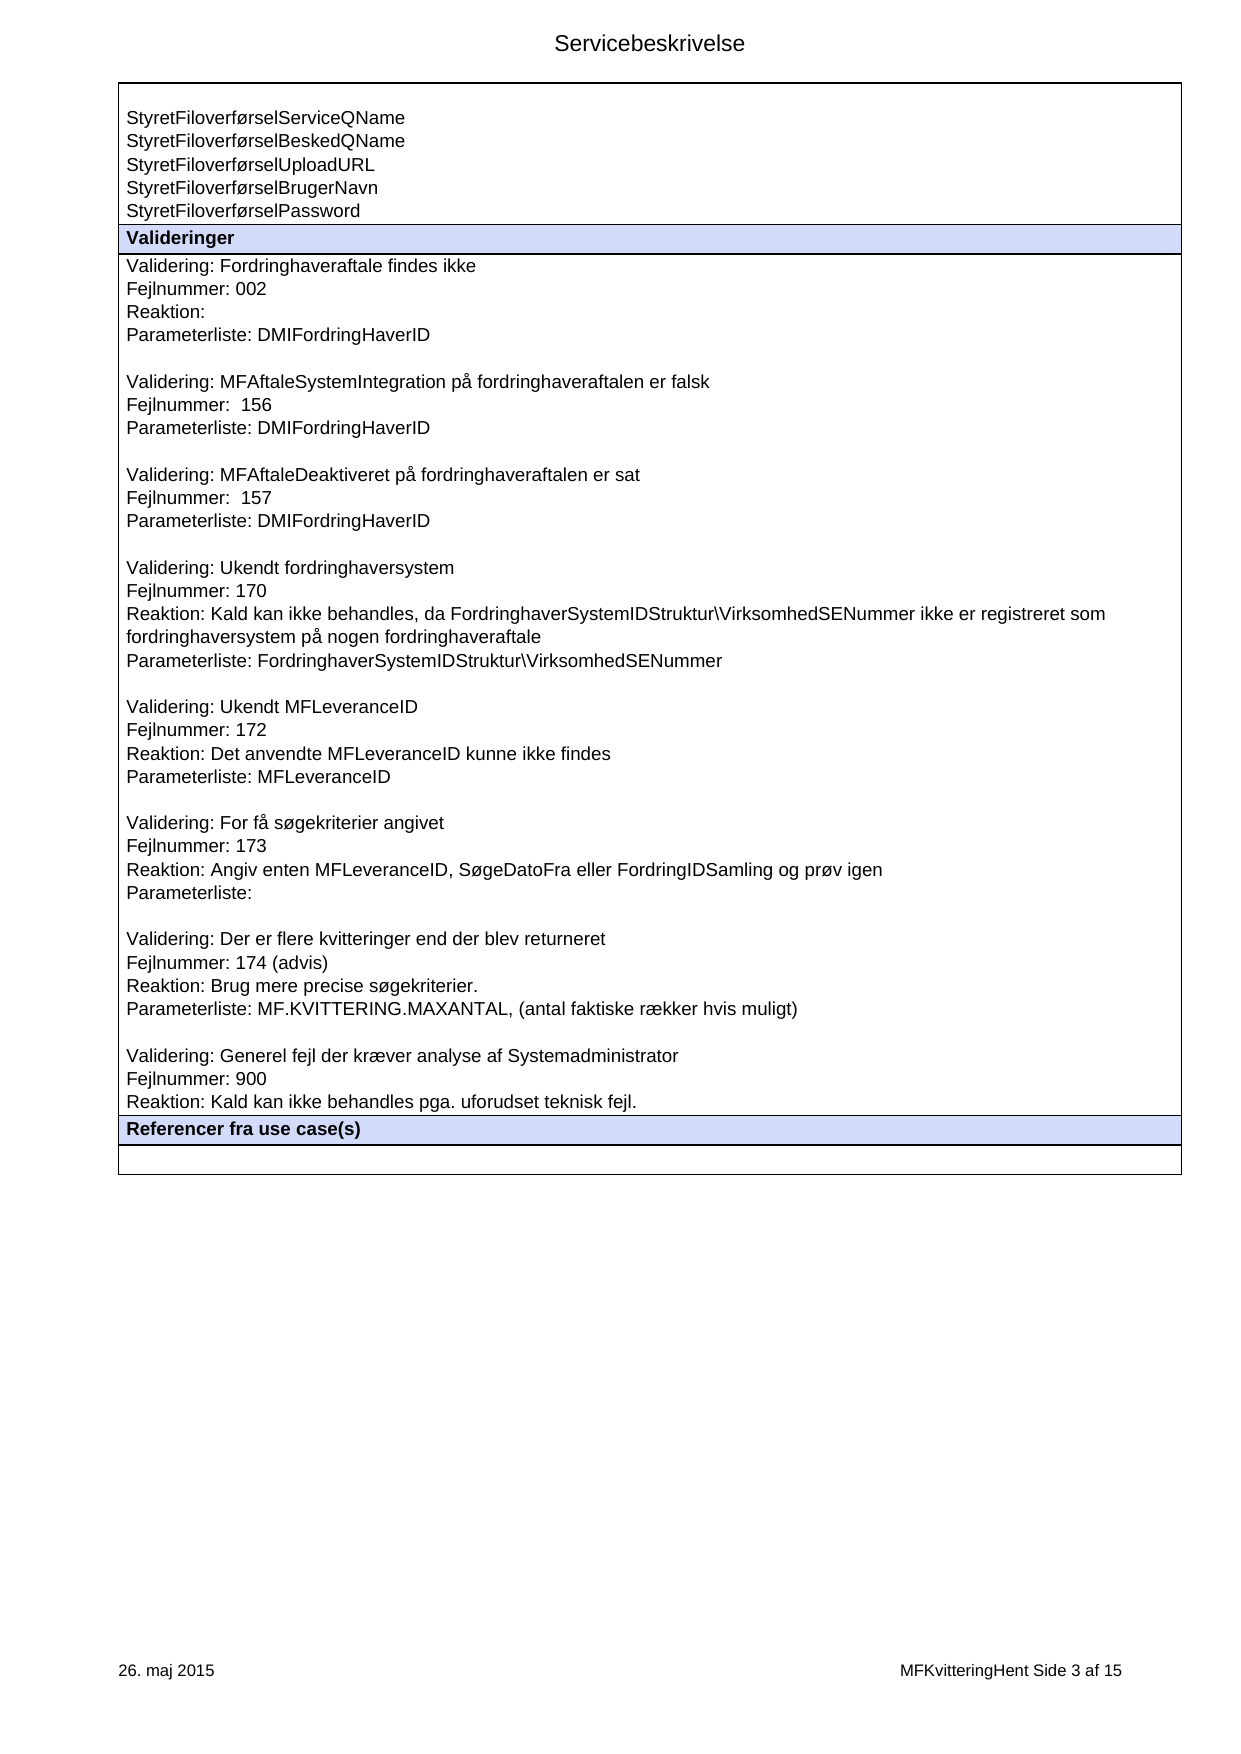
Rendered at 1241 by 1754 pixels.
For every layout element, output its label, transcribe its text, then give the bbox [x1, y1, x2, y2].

table_cell [119, 1146, 1181, 1173]
table_cell StyretFiloverførselServiceQName StyretFiloverførselBeskedQName StyretFiloverførselUploadURL StyretFiloverførselBrugerNavn StyretFiloverførselPassword [119, 84, 1181, 223]
table_cell Validering: Fordringhaveraftale findes ikke Fejlnummer: 002 Reaktion: Parameterliste: DMIFordringHaverID Validering: MFAftaleSystemIntegration på fordringhaveraftalen er falsk Fejlnummer: 156 Parameterliste: DMIFordringHaverID Validering: MFAftaleDeaktiveret på fordringhaveraftalen er sat Fejlnummer: 157 Parameterliste: DMIFordringHaverID Validering: Ukendt fordringhaversystem Fejlnummer: 170 Reaktion: Kald kan ikke behandles, da FordringhaverSystemIDStruktur\VirksomhedSENummer ikke er registreret som fordringhaversystem på nogen fordringhaveraftale Parameterliste: FordringhaverSystemIDStruktur\VirksomhedSENummer Validering: Ukendt MFLeveranceID Fejlnummer: 172 Reaktion: Det anvendte MFLeveranceID kunne ikke findes Parameterliste: MFLeveranceID Validering: For få søgekriterier angivet Fejlnummer: 173 Reaktion: Angiv enten MFLeveranceID, SøgeDatoFra eller FordringIDSamling og prøv igen Parameterliste: Validering: Der er flere kvitteringer end der blev returneret Fejlnummer: 174 (advis) Reaktion: Brug mere precise søgekriterier. Parameterliste: MF.KVITTERING.MAXANTAL, (antal faktiske rækker hvis muligt) Validering: Generel fejl der kræver analyse af Systemadministrator Fejlnummer: 900 Reaktion: Kald kan ikke behandles pga. uforudset teknisk fejl. [119, 255, 1181, 1114]
table_cell Referencer fra use case(s) [119, 1116, 1181, 1144]
table_cell Valideringer [119, 225, 1181, 253]
